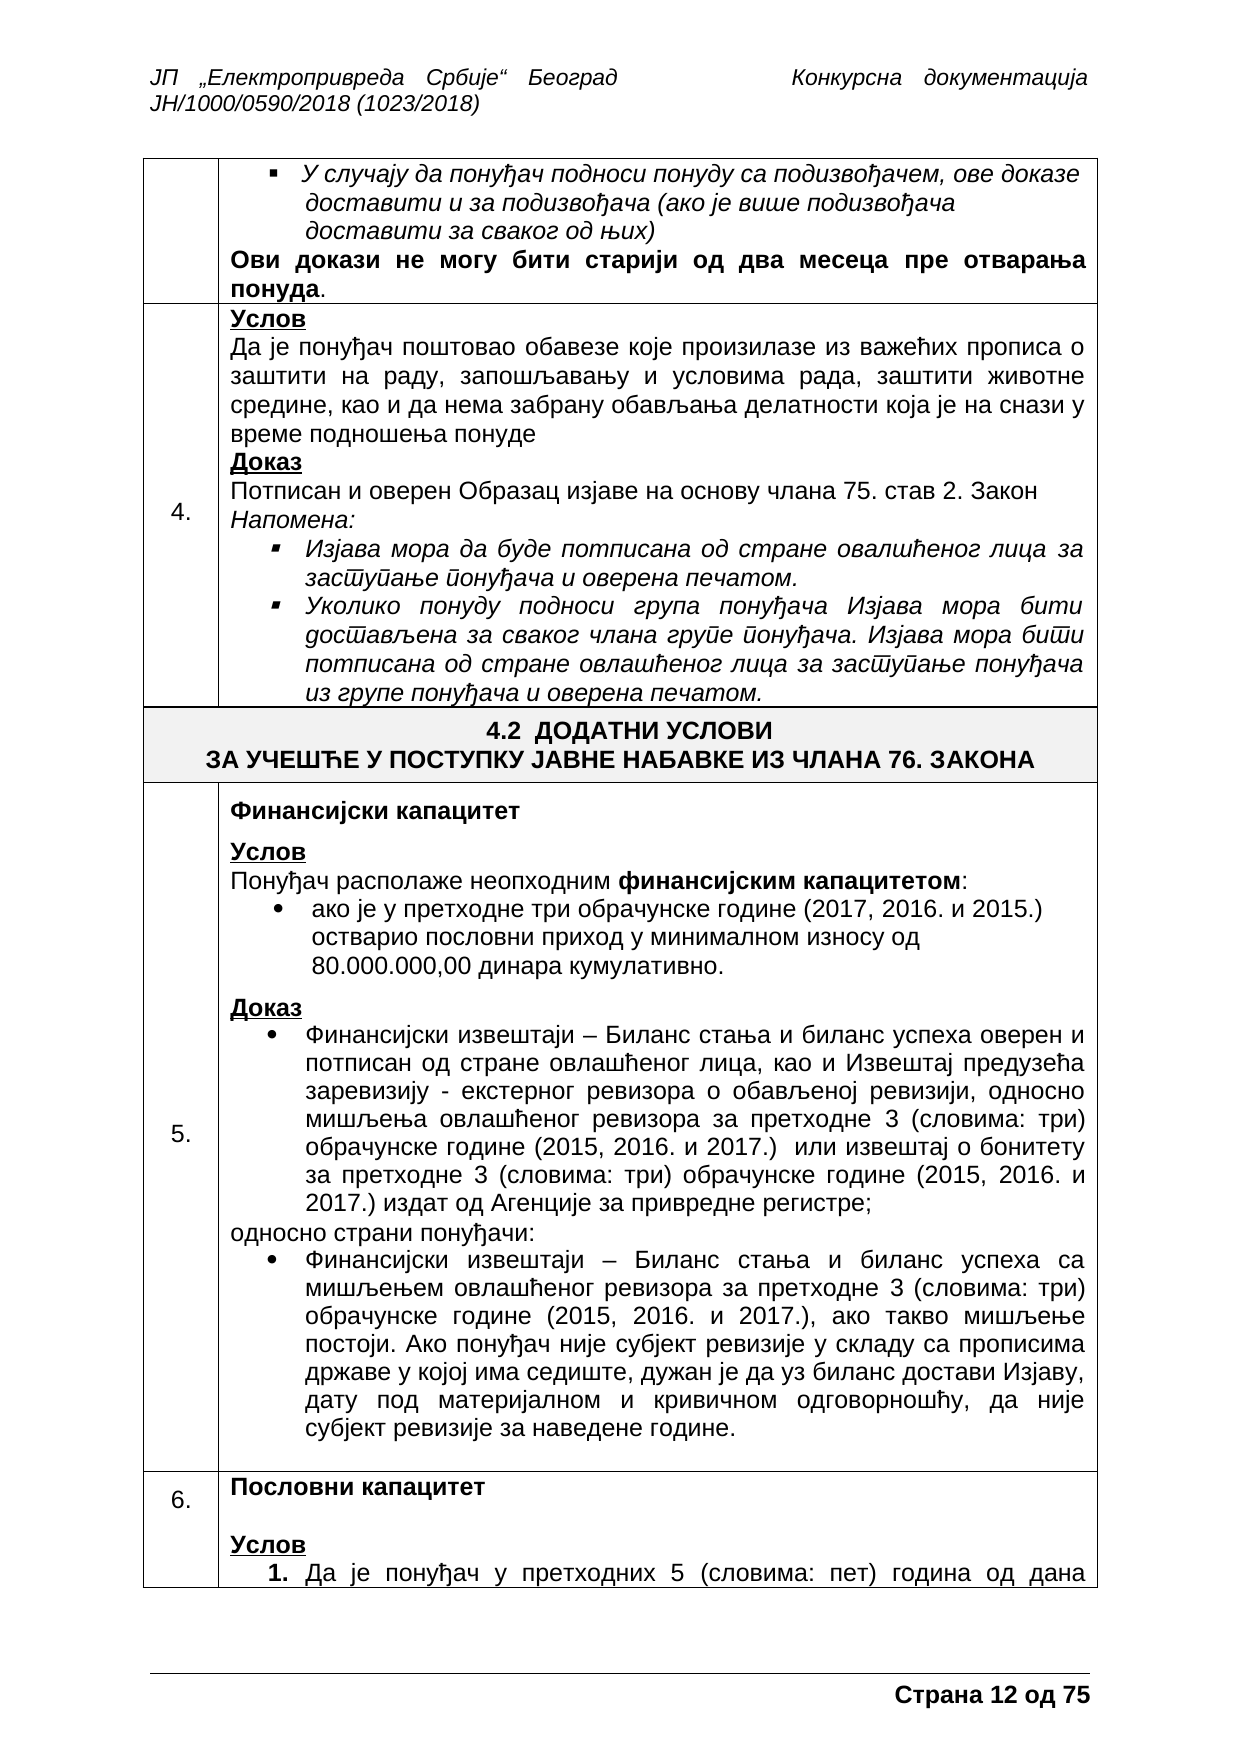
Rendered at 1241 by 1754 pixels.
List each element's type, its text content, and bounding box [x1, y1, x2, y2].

table_cell 4.2 ДОДАТНИ УСЛОВИ ЗА УЧЕШЋЕ У ПОСТУПКУ ЈАВНЕ НАБАВКЕ ИЗ ЧЛАНА 76. ЗАКОНА [144, 708, 1097, 782]
table_cell 6. [144, 1472, 218, 1587]
table_cell 5. [144, 783, 218, 1471]
table_cell 4. [144, 304, 218, 706]
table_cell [219, 159, 1097, 303]
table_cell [219, 1472, 1097, 1587]
table_cell 3. [144, 159, 218, 303]
table_cell Финансијски капацитет Услов Понуђач располаже неопходним финансијским капацитетом: ако је у претходне три обрачунске године (2017, 2016. и 2015.) остварио пословни приход у минималном износу од 80.000.000,00 динара кумулативно. Доказ Финансијски извештаји – Биланс стања и биланс успеха оверен и потписан од стране овлашћеног лица, као и Извештај предузећа заревизију - екстерног ревизора о обављеној ревизији, односно мишљења овлашћеног ревизора за претходне 3 (словима: три) обрачунске године (2015, 2016. и 2017.) или извештај о бонитету за претходне 3 (словима: три) обрачунске године (2015, 2016. и 2017.) издат од Агенције за привредне регистре; односно страни понуђачи: Финансијски извештаји – Биланс стања и биланс успеха са мишљењем овлашћеног ревизора за претходне 3 (словима: три) обрачунске године (2015, 2016. и 2017.), ако такво мишљење постоји. Ако понуђач није субјект ревизије у складу са прописима државе у којој има седиште, дужан је да уз биланс достави Изјаву, дату под материјалном и кривичном одговорношћу, да није субјект ревизије за наведене године. [219, 783, 1097, 1471]
table_cell Услов Да је понуђач поштовао обавезе које произилазе из важећих прописа о заштити на раду, запошљавању и условима рада, заштити животне средине, као и да нема забрану обављања делатности која је на снази у време подношења понуде Доказ Потписан и оверен Образац изјаве на основу члана 75. став 2. Закон Напомена: Изјава мора да буде потписана од стране овалшћеног лица за заступање понуђача и оверена печатом. Уколико понуду подноси група понуђача Изјава мора бити достављена за сваког члана групе понуђача. Изјава мора бити потписана од стране овлашћеног лица за заступање понуђача из групе понуђача и оверена печатом. [219, 304, 1097, 706]
